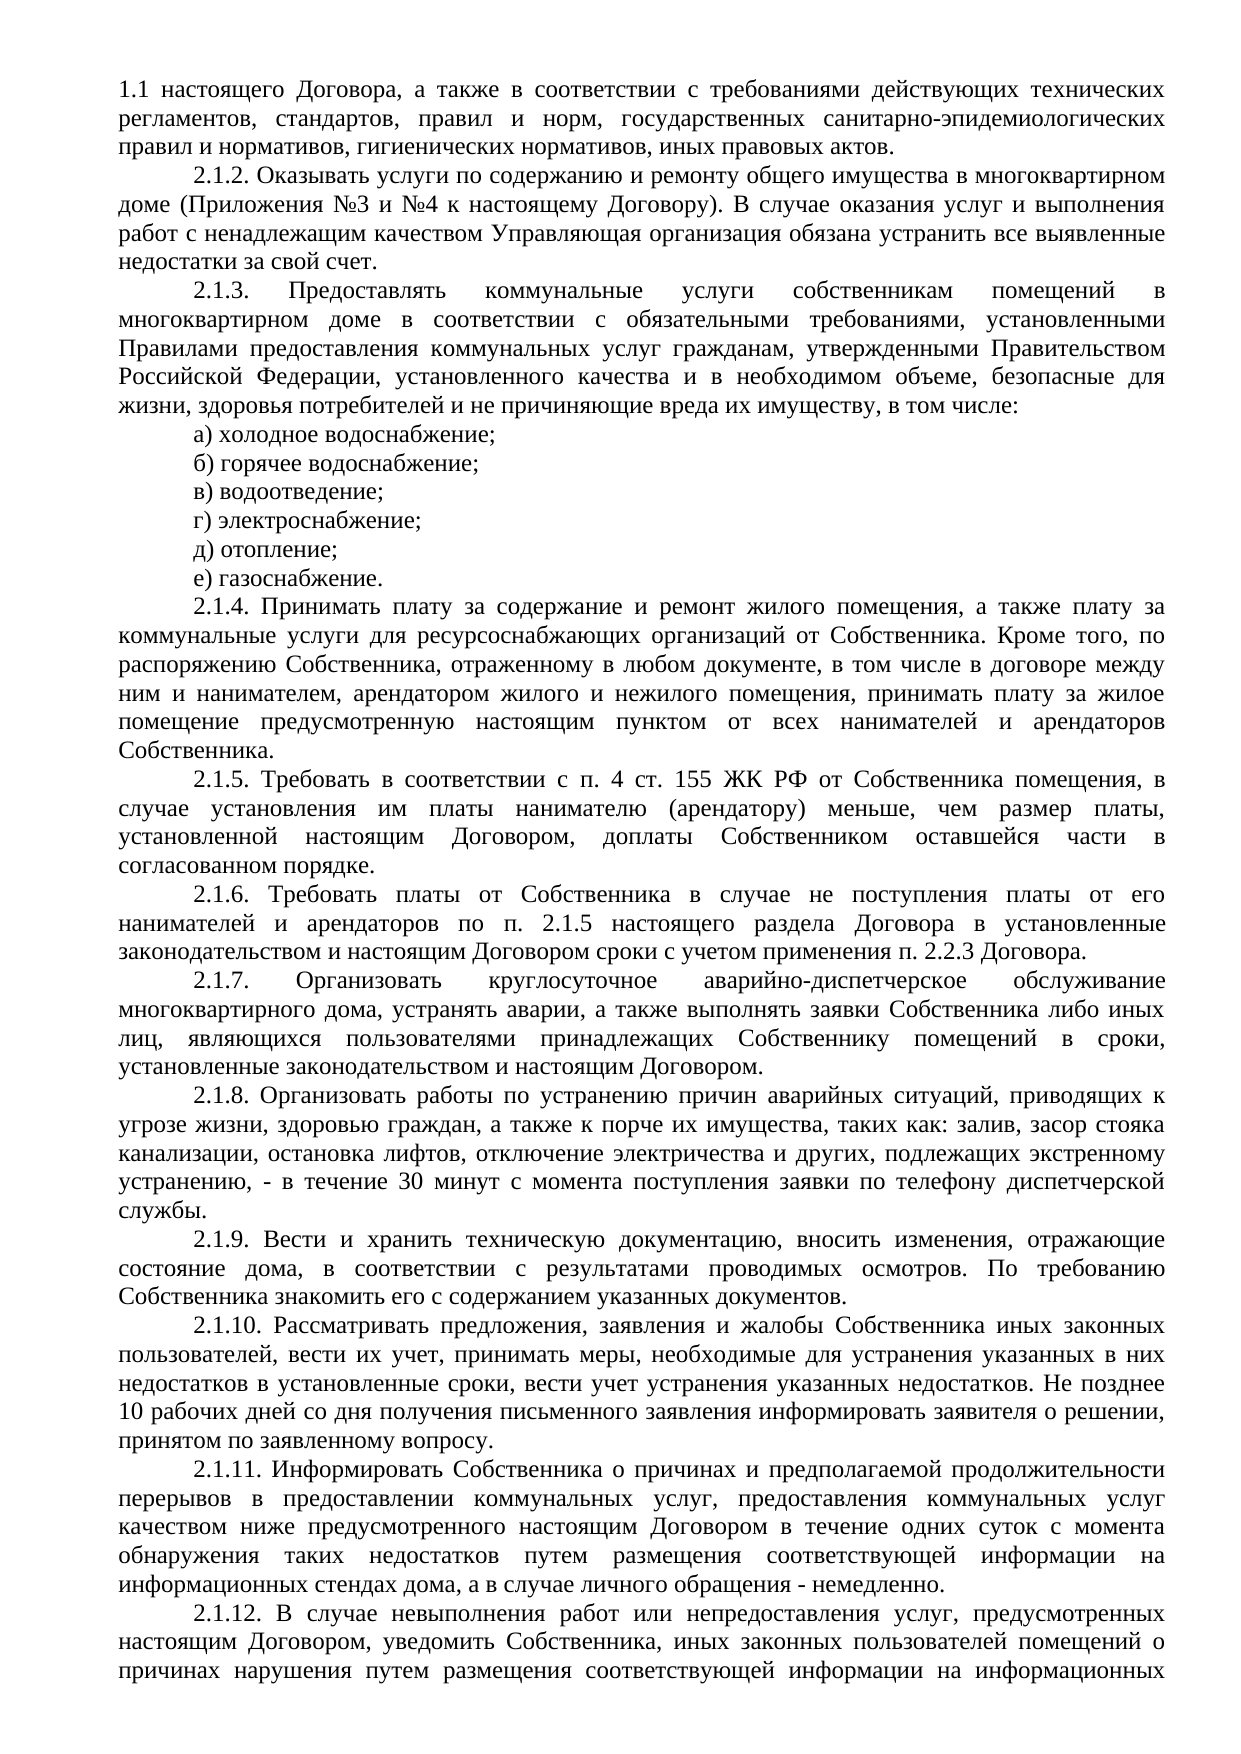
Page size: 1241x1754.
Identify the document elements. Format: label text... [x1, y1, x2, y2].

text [118, 74, 1166, 160]
text 2.1.5. Требовать в соответствии с п. 4 ст. 155 ЖК РФ от Собственника помещения, в случае установления им платы нанимателю (арендатору) меньше, чем размер платы, установленной настоящим Договором, доплаты Собственником оставшейся части в согласованном порядке. [118, 764, 1166, 879]
text 2.1.8. Организовать работы по устранению причин аварийных ситуаций, приводящих к угрозе жизни, здоровью граждан, а также к порче их имущества, таких как: залив, засор стояка канализации, остановка лифтов, отключение электричества и других, подлежащих экстренному устранению, - в течение 30 минут с момента поступления заявки по телефону диспетчерской службы. [118, 1080, 1166, 1224]
text б) горячее водоснабжение; [118, 448, 1166, 476]
text а) холодное водоснабжение; [118, 419, 1166, 448]
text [118, 1598, 1166, 1684]
text 2.1.3. Предоставлять коммунальные услуги собственникам помещений в многоквартирном доме в соответствии с обязательными требованиями, установленными Правилами предоставления коммунальных услуг гражданам, утвержденными Правительством Российской Федерации, установленного качества и в необходимом объеме, безопасные для жизни, здоровья потребителей и не причиняющие вреда их имуществу, в том числе: [118, 275, 1166, 419]
text д) отопление; [118, 534, 1166, 563]
text 2.1.6. Требовать платы от Собственника в случае не поступления платы от его нанимателей и арендаторов по п. 2.1.5 настоящего раздела Договора в установленные законодательством и настоящим Договором сроки с учетом применения п. 2.2.3 Договора. [118, 879, 1166, 965]
text 2.1.10. Рассматривать предложения, заявления и жалобы Собственника иных законных пользователей, вести их учет, принимать меры, необходимые для устранения указанных в них недостатков в установленные сроки, вести учет устранения указанных недостатков. Не позднее 10 рабочих дней со дня получения письменного заявления информировать заявителя о решении, принятом по заявленному вопросу. [118, 1310, 1166, 1454]
text 2.1.4. Принимать плату за содержание и ремонт жилого помещения, а также плату за коммунальные услуги для ресурсоснабжающих организаций от Собственника. Кроме того, по распоряжению Собственника, отраженному в любом документе, в том числе в договоре между ним и нанимателем, арендатором жилого и нежилого помещения, принимать плату за жилое помещение предусмотренную настоящим пунктом от всех нанимателей и арендаторов Собственника. [118, 591, 1166, 764]
text 2.1.9. Вести и хранить техническую документацию, вносить изменения, отражающие состояние дома, в соответствии с результатами проводимых осмотров. По требованию Собственника знакомить его с содержанием указанных документов. [118, 1224, 1166, 1310]
text е) газоснабжение. [118, 563, 1166, 591]
text 2.1.11. Информировать Собственника о причинах и предполагаемой продолжительности перерывов в предоставлении коммунальных услуг, предоставления коммунальных услуг качеством ниже предусмотренного настоящим Договором в течение одних суток с момента обнаружения таких недостатков путем размещения соответствующей информации на информационных стендах дома, а в случае личного обращения - немедленно. [118, 1454, 1166, 1598]
text г) электроснабжение; [118, 505, 1166, 534]
text 2.1.7. Организовать круглосуточное аварийно-диспетчерское обслуживание многоквартирного дома, устранять аварии, а также выполнять заявки Собственника либо иных лиц, являющихся пользователями принадлежащих Собственнику помещений в сроки, установленные законодательством и настоящим Договором. [118, 965, 1166, 1080]
text в) водоотведение; [118, 476, 1166, 505]
text 2.1.2. Оказывать услуги по содержанию и ремонту общего имущества в многоквартирном доме (Приложения №3 и №4 к настоящему Договору). В случае оказания услуг и выполнения работ с ненадлежащим качеством Управляющая организация обязана устранить все выявленные недостатки за свой счет. [118, 160, 1166, 275]
